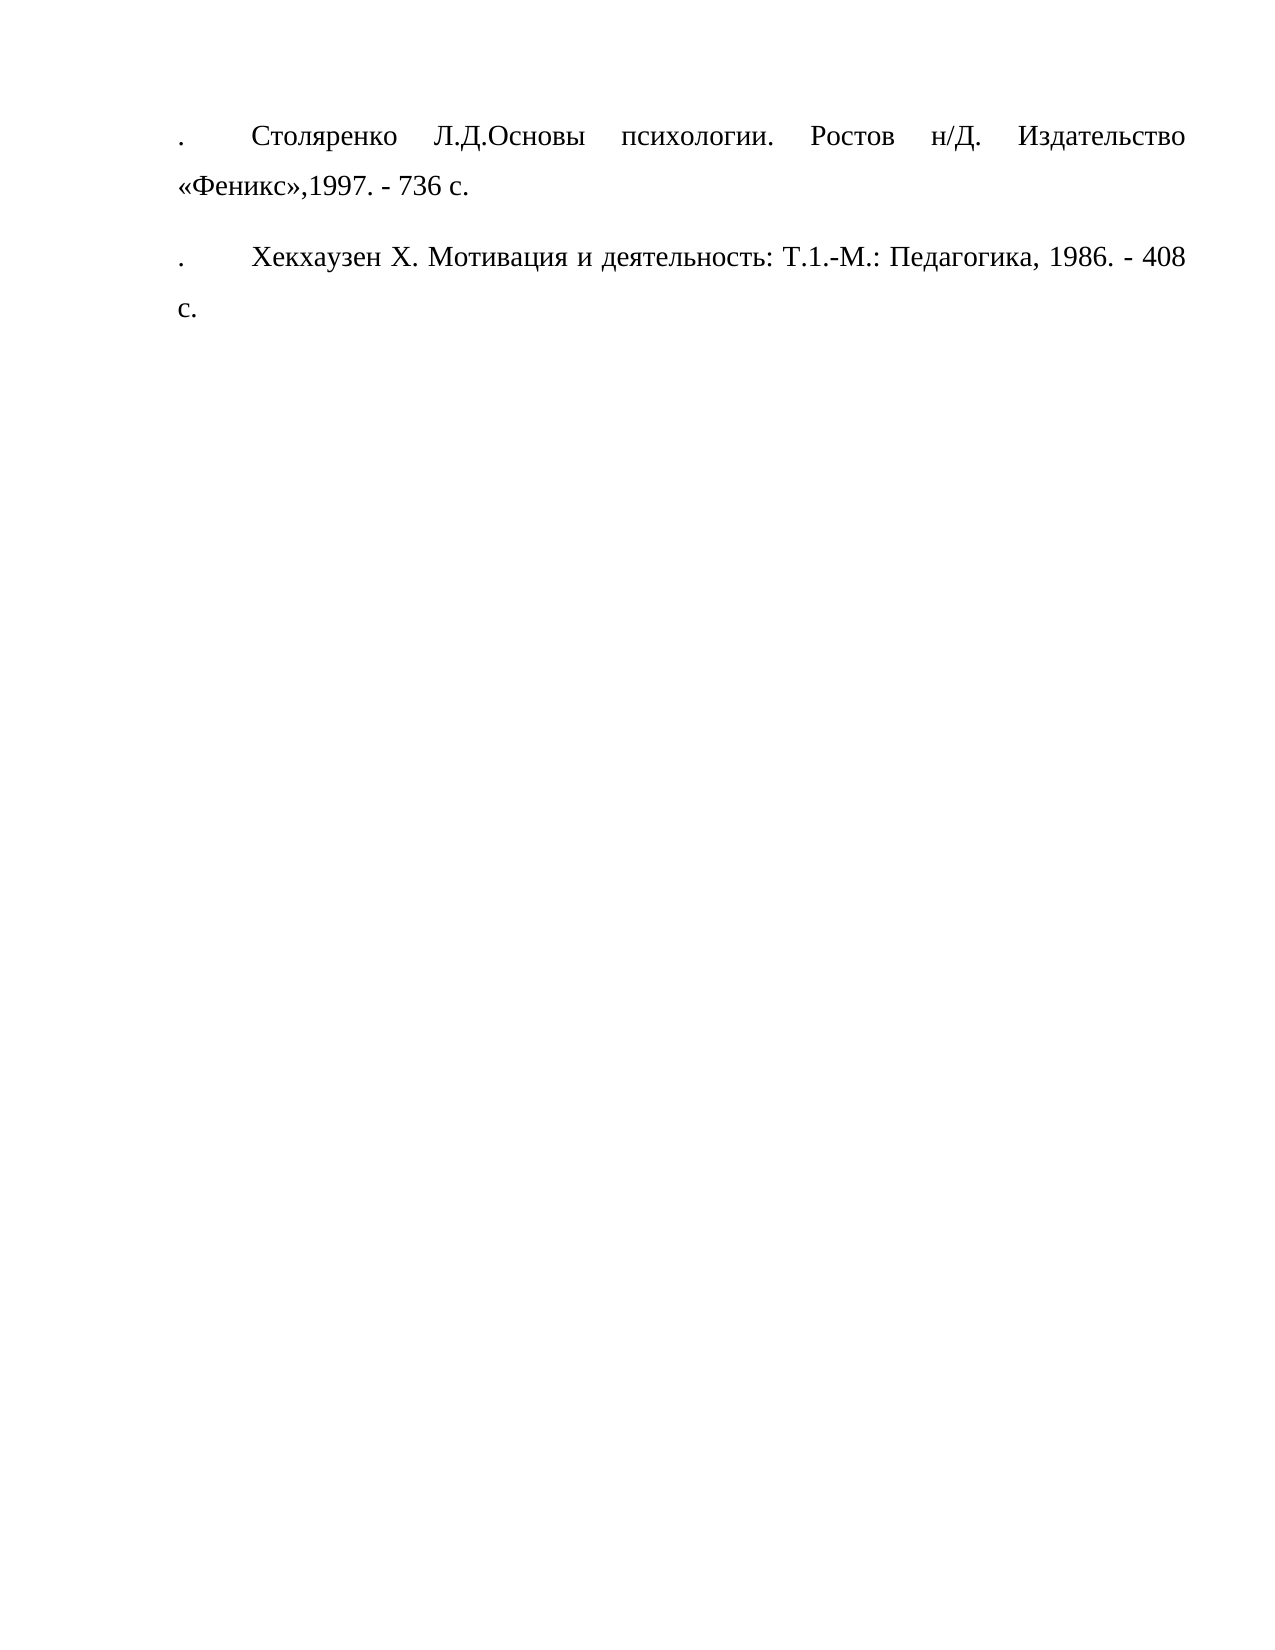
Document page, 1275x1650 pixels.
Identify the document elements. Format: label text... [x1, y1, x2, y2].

text . Хекхаузен Х. Мотивация и деятельность: Т.1.-М.: Педагогика, 1986. - 408 с. [177, 239, 1186, 323]
text . Столяренко Л.Д.Основы психологии. Ростов н/Д. Издательство «Феникс»,1997. - 736 с. [177, 118, 1186, 202]
